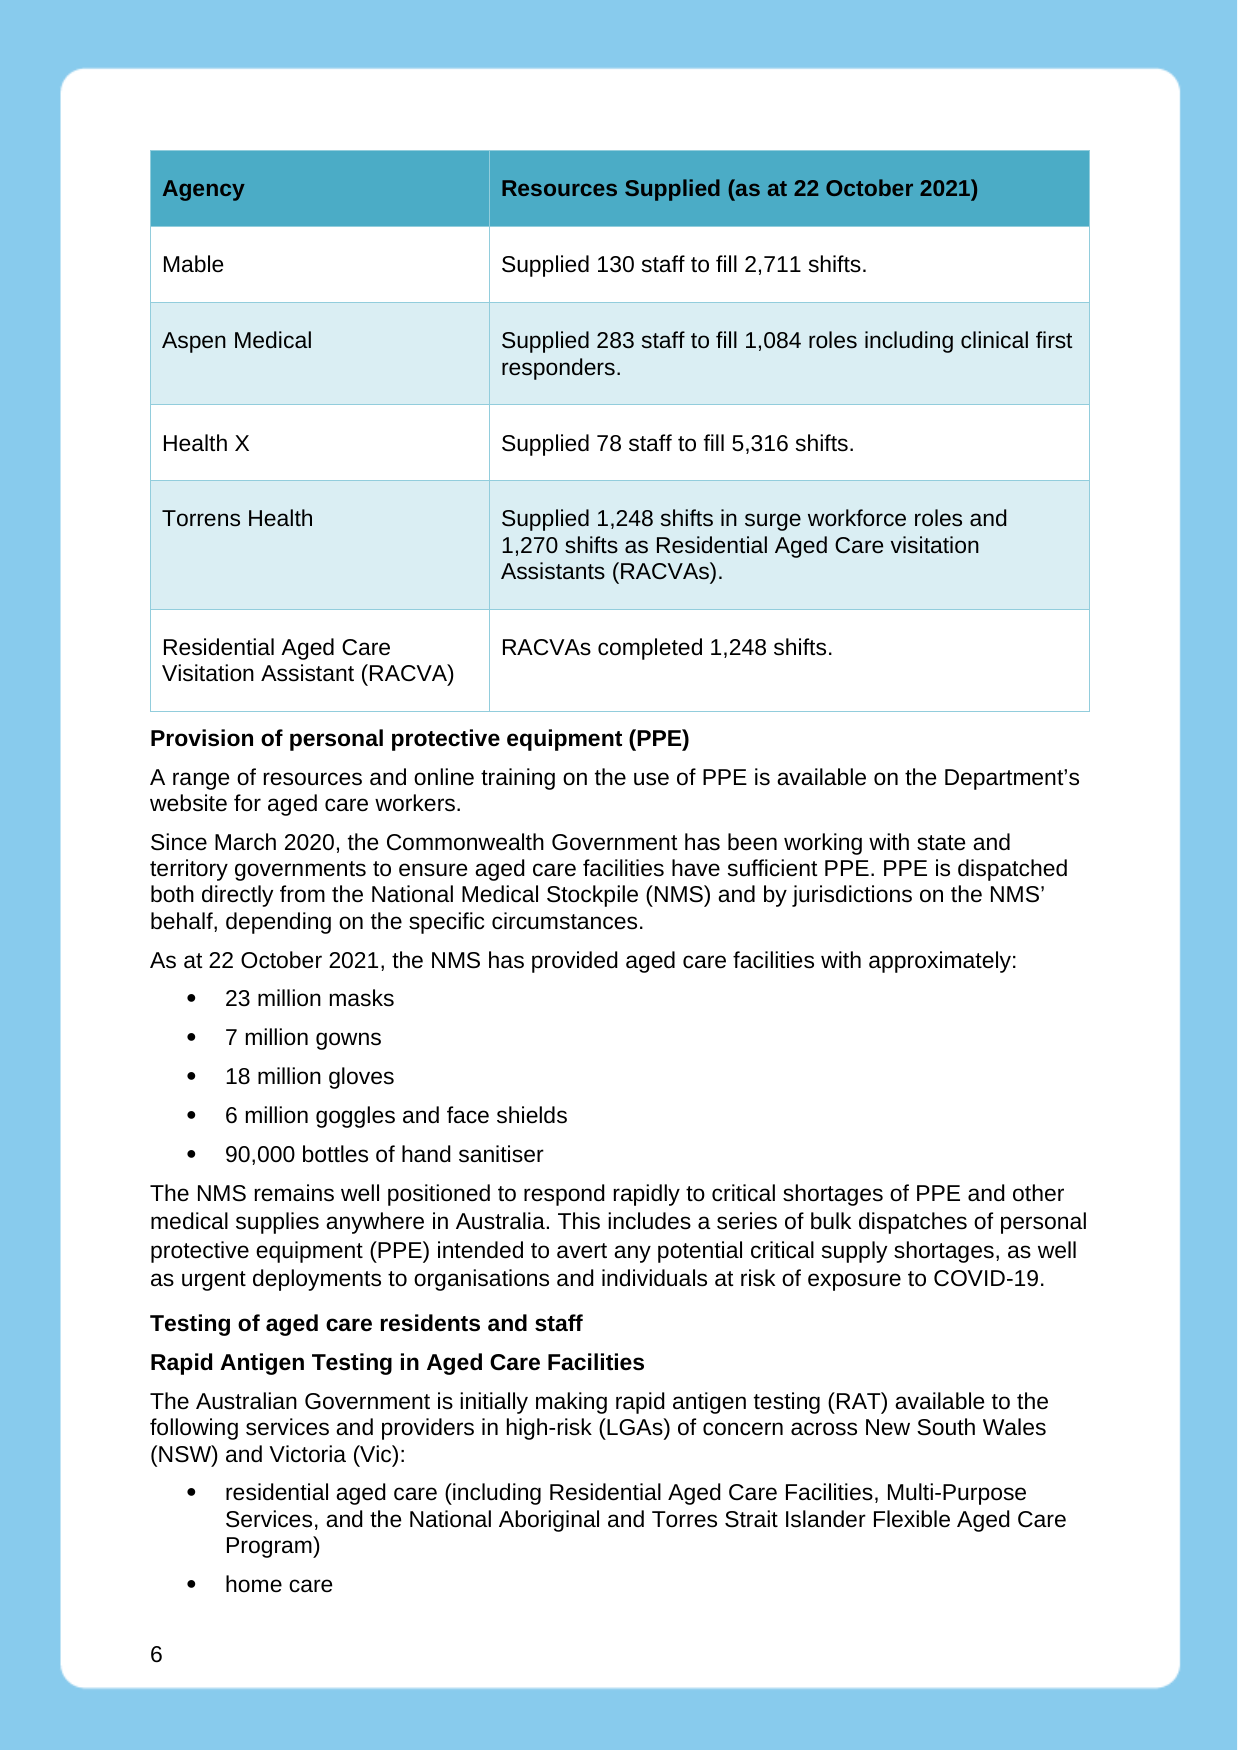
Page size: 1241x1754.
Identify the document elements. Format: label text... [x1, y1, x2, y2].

subtitle Testing of aged care residents and staff [150, 1310, 1090, 1336]
table_cell Mable [151, 227, 489, 302]
table_cell Supplied 1,248 shifts in surge workforce roles and 1,270 shifts as Residential Aged Care visitation Assistants (RACVAs). [490, 481, 1089, 609]
text The Australian Government is initially making rapid antigen testing (RAT) available to the following services and providers in high-risk (LGAs) of concern across New South Wales (NSW) and Victoria (Vic): [150, 1388, 1090, 1467]
table_cell Residential Aged Care Visitation Assistant (RACVA) [151, 610, 489, 711]
list 7 million gowns [187, 1024, 1090, 1051]
text A range of resources and online training on the use of PPE is available on the Department’s website for aged care workers. [150, 763, 1090, 816]
list 90,000 bottles of hand sanitiser [187, 1141, 1090, 1167]
table_cell Supplied 78 staff to fill 5,316 shifts. [490, 405, 1089, 480]
table_cell Supplied 130 staff to fill 2,711 shifts. [490, 227, 1089, 302]
table_header Resources Supplied (as at 22 October 2021) [490, 151, 1089, 226]
list residential aged care (including Residential Aged Care Facilities, Multi-Purpose Services, and the National Aboriginal and Torres Strait Islander Flexible Aged Care Program) [187, 1479, 1090, 1558]
list 18 million gloves [187, 1063, 1090, 1089]
list 6 million goggles and face shields [187, 1102, 1090, 1128]
text As at 22 October 2021, the NMS has provided aged care facilities with approximately: [150, 947, 1090, 973]
picture [0, 0, 1238, 1750]
table_cell Torrens Health [151, 481, 489, 609]
list 23 million masks [187, 985, 1090, 1012]
table_cell Supplied 283 staff to fill 1,084 roles including clinical first responders. [490, 303, 1089, 404]
text Rapid Antigen Testing in Aged Care Facilities [150, 1349, 1090, 1375]
table_header Agency [151, 151, 489, 226]
table_cell RACVAs completed 1,248 shifts. [490, 610, 1089, 711]
text The NMS remains well positioned to respond rapidly to critical shortages of PPE and other medical supplies anywhere in Australia. This includes a series of bulk dispatches of personal protective equipment (PPE) intended to avert any potential critical supply shortages, as well as urgent deployments to organisations and individuals at risk of exposure to COVID-19. [150, 1180, 1090, 1291]
table_cell Aspen Medical [151, 303, 489, 404]
text Since March 2020, the Commonwealth Government has been working with state and territory governments to ensure aged care facilities have sufficient PPE. PPE is dispatched both directly from the National Medical Stockpile (NMS) and by jurisdictions on the NMS’ behalf, depending on the specific circumstances. [150, 829, 1090, 934]
list home care [187, 1571, 1090, 1597]
subtitle Provision of personal protective equipment (PPE) [150, 724, 1090, 751]
table_cell Health X [151, 405, 489, 480]
